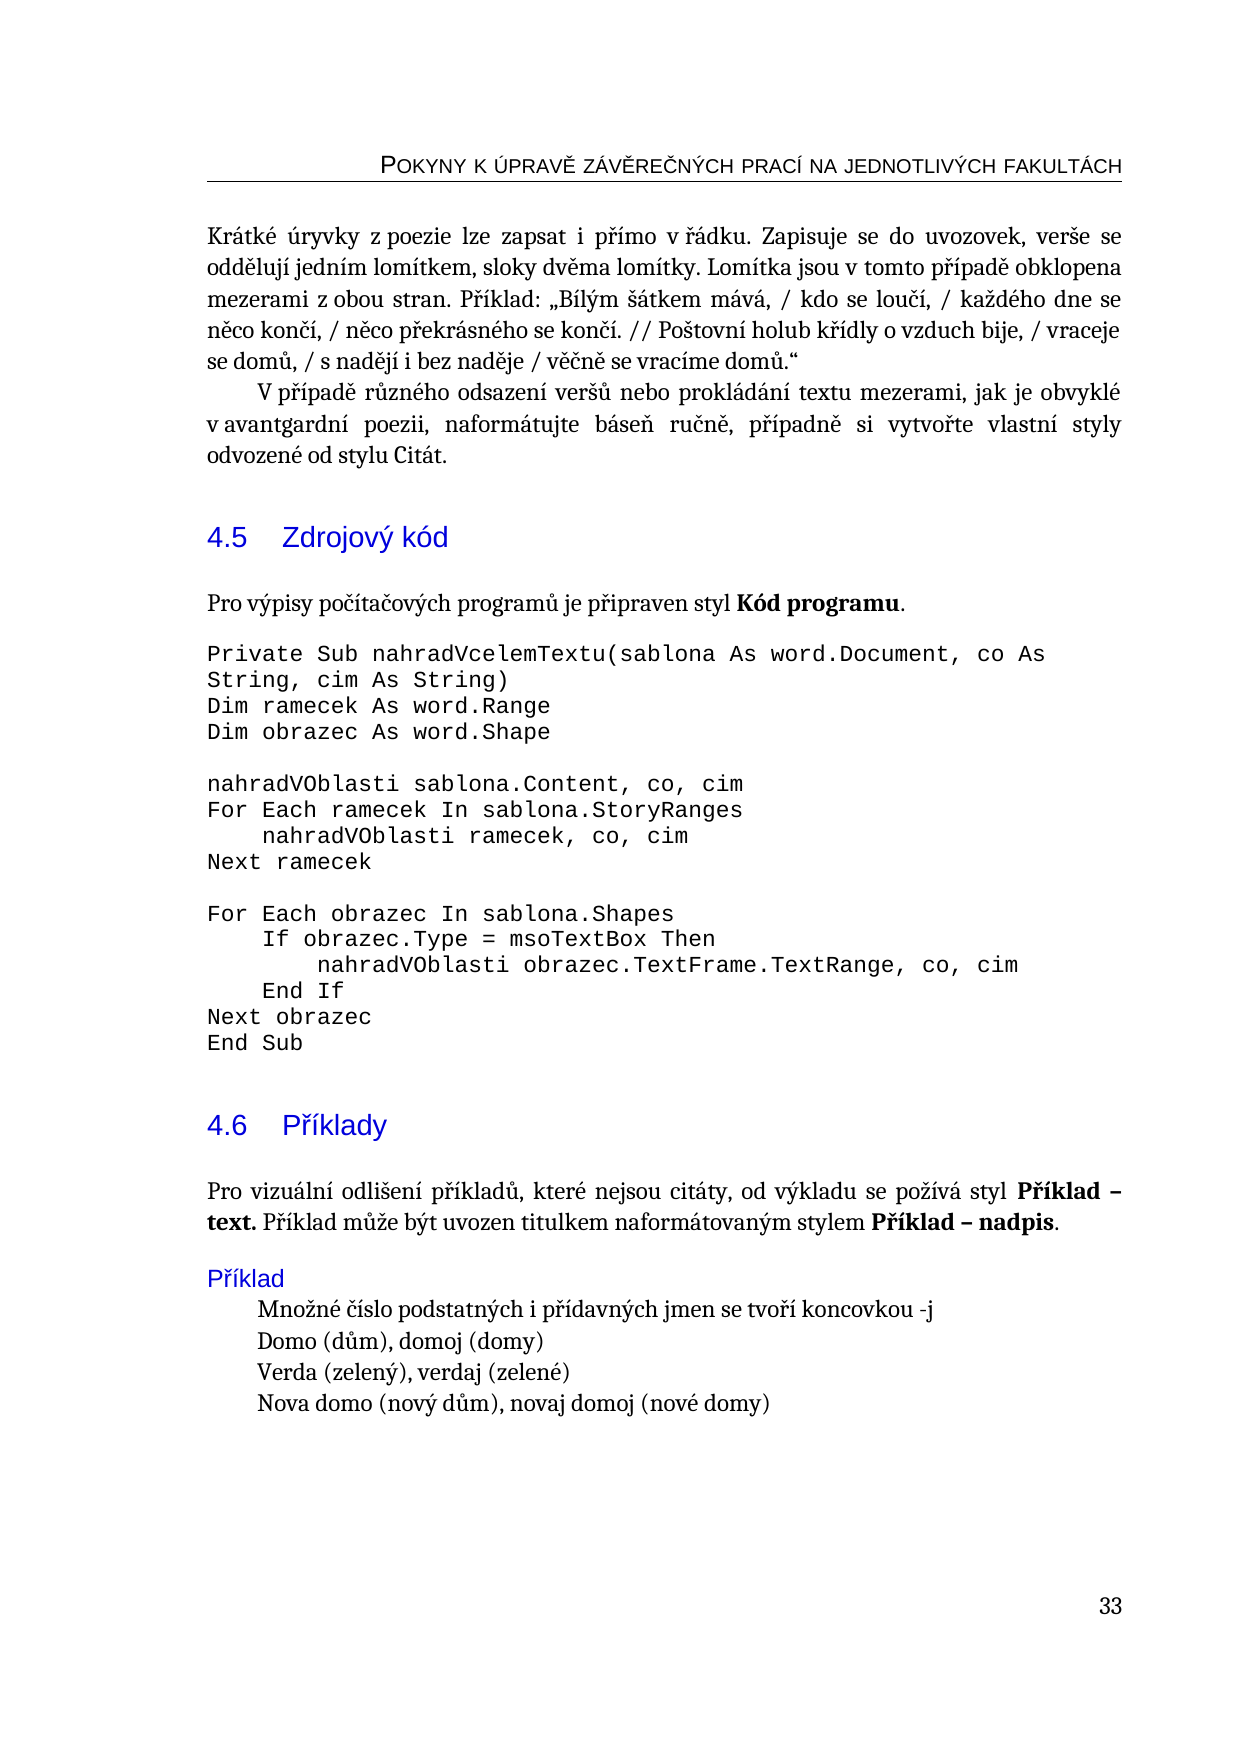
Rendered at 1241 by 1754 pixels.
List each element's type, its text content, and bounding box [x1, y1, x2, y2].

text V případě různého odsazení veršů nebo prokládání textu mezerami, jak je obvyklé v avantgardní poezii, naformátujte báseň ručně, případně si vytvořte vlastní styly odvozené od stylu Citát. [207, 376, 1122, 469]
text Množné číslo podstatných i přídavných jmen se tvoří koncovkou -j [207, 1293, 1122, 1324]
text Nova domo (nový dům), novaj domoj (nové domy) [257, 1387, 1122, 1418]
text For Each obrazec In sablona.Shapes [207, 902, 1122, 928]
text nahradVOblasti obrazec.TextFrame.TextRange, co, cim [207, 954, 1122, 980]
text Příklad [207, 1262, 1122, 1293]
text Verda (zelený), verdaj (zelené) [257, 1355, 1122, 1387]
text End Sub [207, 1032, 1122, 1057]
text Pro výpisy počítačových programů je připraven styl Kód programu. [207, 586, 1122, 617]
subtitle Zdrojový kód [207, 517, 1122, 555]
text Private Sub nahradVcelemTextu(sablona As word.Document, co As String, cim As String) [207, 642, 1122, 694]
text Dim obrazec As word.Shape [207, 720, 1122, 746]
text nahradVOblasti sablona.Content, co, cim [207, 772, 1122, 798]
text nahradVOblasti ramecek, co, cim [207, 824, 1122, 850]
text End If [207, 980, 1122, 1006]
text Krátké úryvky z poezie lze zapsat i přímo v řádku. Zapisuje se do uvozovek, verše se oddělují jedním lomítkem, sloky dvěma lomítky. Lomítka jsou v tomto případě obklopena mezerami z obou stran. Příklad: „Bílým šátkem mává, / kdo se loučí, / každého dne se něco končí, / něco překrásného se končí. // Poštovní holub křídly o vzduch bije, / vraceje se domů, / s nadějí i bez naděje / věčně se vracíme domů.“ [207, 219, 1122, 376]
text Next ramecek [207, 850, 1122, 876]
text Pro vizuální odlišení příkladů, které nejsou citáty, od výkladu se požívá styl Příklad – text. Příklad může být uvozen titulkem naformátovaným stylem Příklad – nadpis. [207, 1174, 1122, 1237]
text For Each ramecek In sablona.StoryRanges [207, 798, 1122, 824]
subtitle Příklady [207, 1105, 1122, 1143]
text If obrazec.Type = msoTextBox Then [207, 928, 1122, 954]
text Domo (dům), domoj (domy) [257, 1324, 1122, 1355]
text Dim ramecek As word.Range [207, 694, 1122, 720]
text Next obrazec [207, 1006, 1122, 1032]
